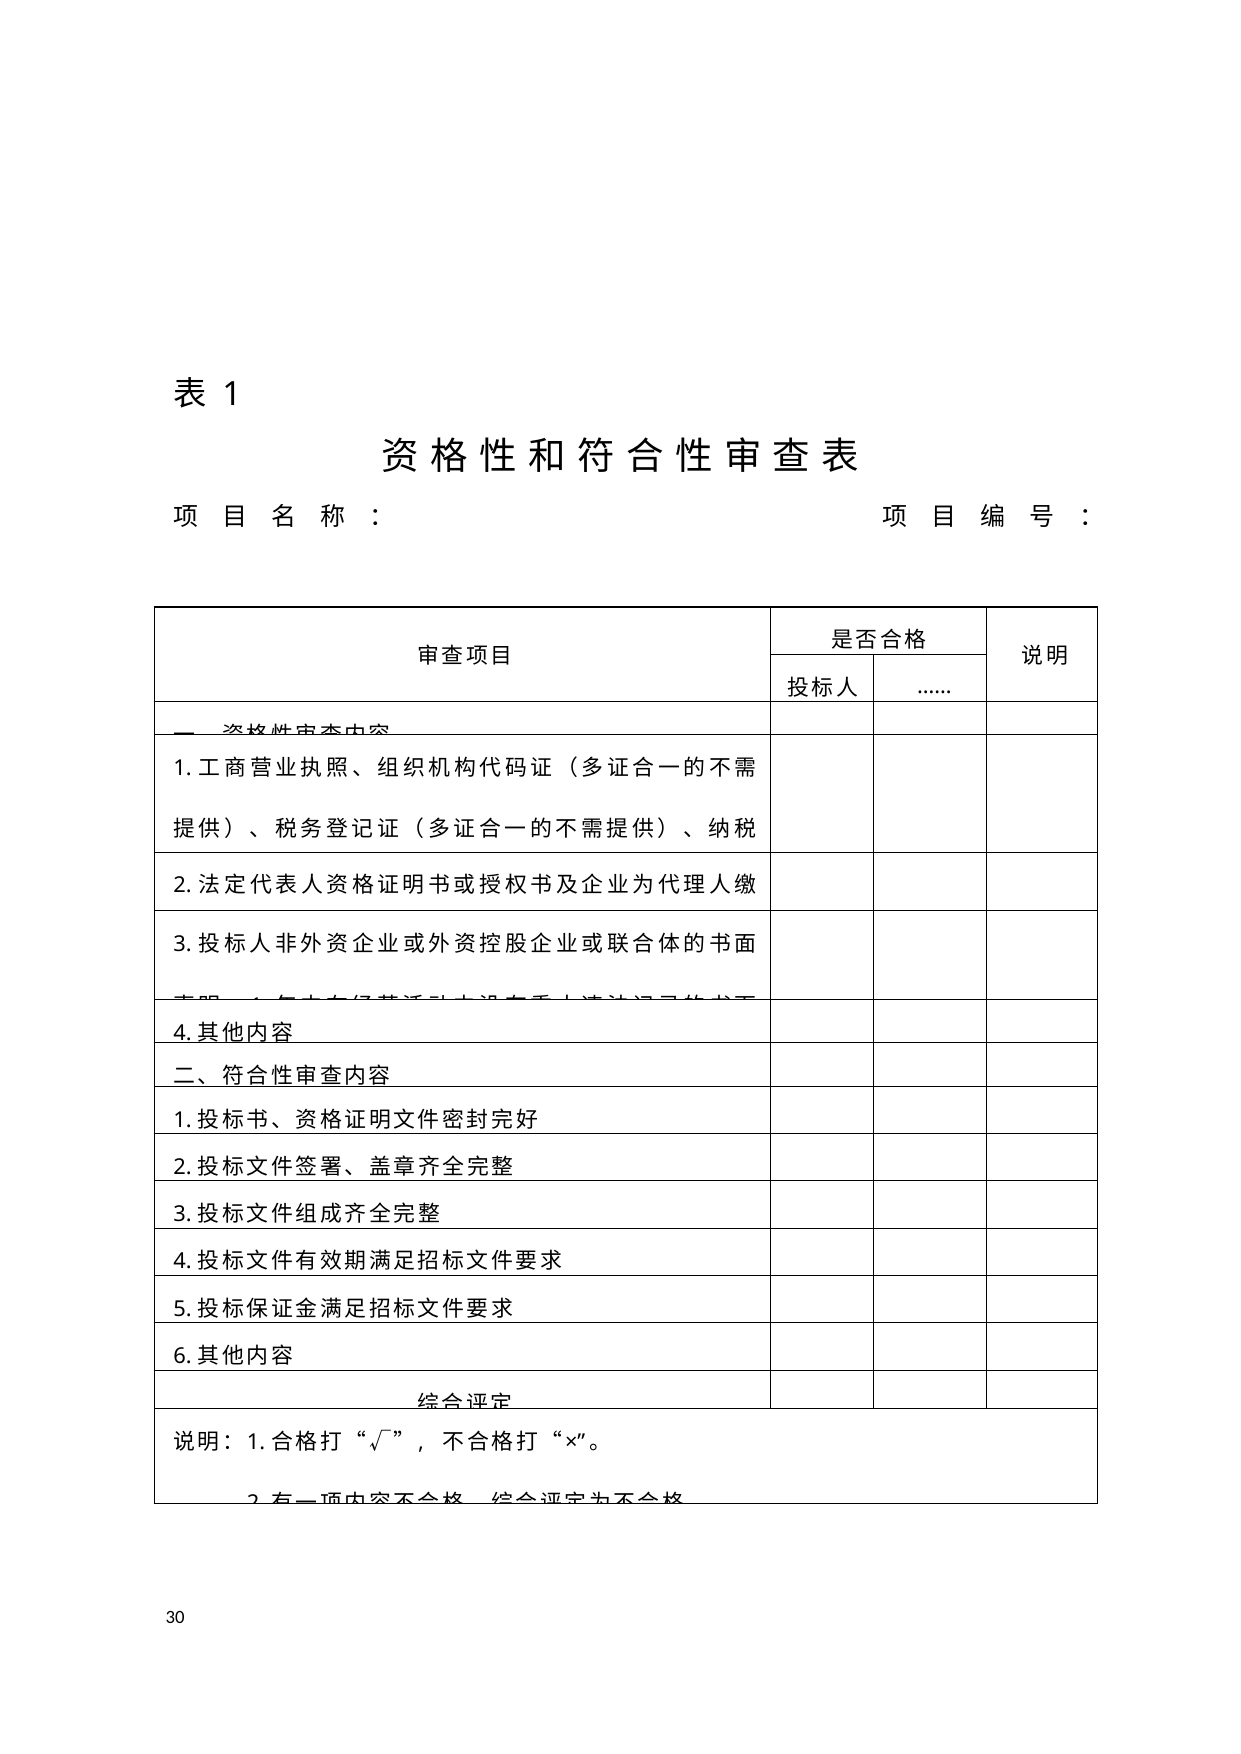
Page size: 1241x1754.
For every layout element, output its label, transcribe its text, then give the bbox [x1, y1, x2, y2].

table_cell [771, 1371, 873, 1408]
table_cell [771, 1181, 873, 1228]
table_cell [987, 1276, 1097, 1322]
table_cell [771, 1276, 873, 1322]
table_cell [771, 702, 873, 734]
table_cell 4.投标文件有效期满足招标文件要求 [155, 1229, 770, 1275]
table_cell [874, 1323, 986, 1369]
table_cell 1.投标书、资格证明文件密封完好 [155, 1087, 770, 1133]
table_cell [771, 1229, 873, 1275]
table_header 审查项目 [155, 608, 770, 701]
table_cell [987, 702, 1097, 734]
table_cell [987, 853, 1097, 910]
table_cell [874, 1043, 986, 1086]
table_cell [987, 1000, 1097, 1042]
table_cell [987, 1323, 1097, 1369]
table_cell [874, 1181, 986, 1228]
table_cell [771, 853, 873, 910]
table_cell [771, 911, 873, 999]
table_cell [874, 1000, 986, 1042]
table_cell 4.其他内容 [155, 1000, 770, 1042]
table_cell 一、资格性审查内容 [155, 702, 770, 734]
table_cell [874, 702, 986, 734]
table_cell 2.法定代表人资格证明书或授权书及企业为代理人缴纳最近连续6个月的养老保险证明 [155, 853, 770, 910]
table_cell [874, 1134, 986, 1180]
table_header 说明 [987, 608, 1097, 701]
table_cell [771, 1323, 873, 1369]
table_cell [874, 1276, 986, 1322]
table_cell [987, 1229, 1097, 1275]
text 项目名称： 项目编号： [173, 483, 1079, 606]
table_cell [771, 1000, 873, 1042]
text 表1 [173, 361, 1079, 422]
table_cell 3.投标文件组成齐全完整 [155, 1181, 770, 1228]
table_cell 2.投标文件签署、盖章齐全完整 [155, 1134, 770, 1180]
table_cell 1.工商营业执照、组织机构代码证（多证合一的不需提供）、税务登记证（多证合一的不需提供）、纳税资料、缴纳社保资料、审计报告（提供近1年审计报表，至少包含资产负债表、利润表、资金流量表）、股东及出资人信息 [155, 735, 770, 852]
table_cell [874, 853, 986, 910]
table_cell [987, 735, 1097, 852]
table_cell 6.其他内容 [155, 1323, 770, 1369]
table_cell [987, 1087, 1097, 1133]
table_cell [874, 1229, 986, 1275]
table_cell [874, 911, 986, 999]
table_cell [987, 911, 1097, 999]
table_cell 说明：1.合格打“√”, 不合格打“×”。 2.有一项内容不合格，综合评定为不合格。 3.采购机构应当结合采购项目实际情况，适当增减调整审查内容。 [155, 1409, 1097, 1503]
table_cell [771, 1134, 873, 1180]
text 资格性和符合性审查表 [173, 422, 1079, 483]
table_cell [874, 1087, 986, 1133]
table_cell 5.投标保证金满足招标文件要求 [155, 1276, 770, 1322]
table_cell 综合评定 [155, 1371, 770, 1408]
table_cell 二、符合性审查内容 [155, 1043, 770, 1086]
table_header 是否合格 [771, 608, 986, 654]
table_cell [987, 1134, 1097, 1180]
table_cell 投标人1 [771, 655, 873, 701]
table_cell [987, 1371, 1097, 1408]
table_cell [987, 1181, 1097, 1228]
table_cell [771, 1087, 873, 1133]
table_cell [771, 735, 873, 852]
table_cell [874, 735, 986, 852]
table_cell [987, 1043, 1097, 1086]
table_cell 3.投标人非外资企业或外资控股企业或联合体的书面声明、1年内在经营活动中没有重大违法记录的书面声明、近1年没有发生过重大质量安全事故书面声明 [155, 911, 770, 999]
table_cell [771, 1043, 873, 1086]
table_cell [874, 1371, 986, 1408]
table_cell …… [874, 655, 986, 701]
